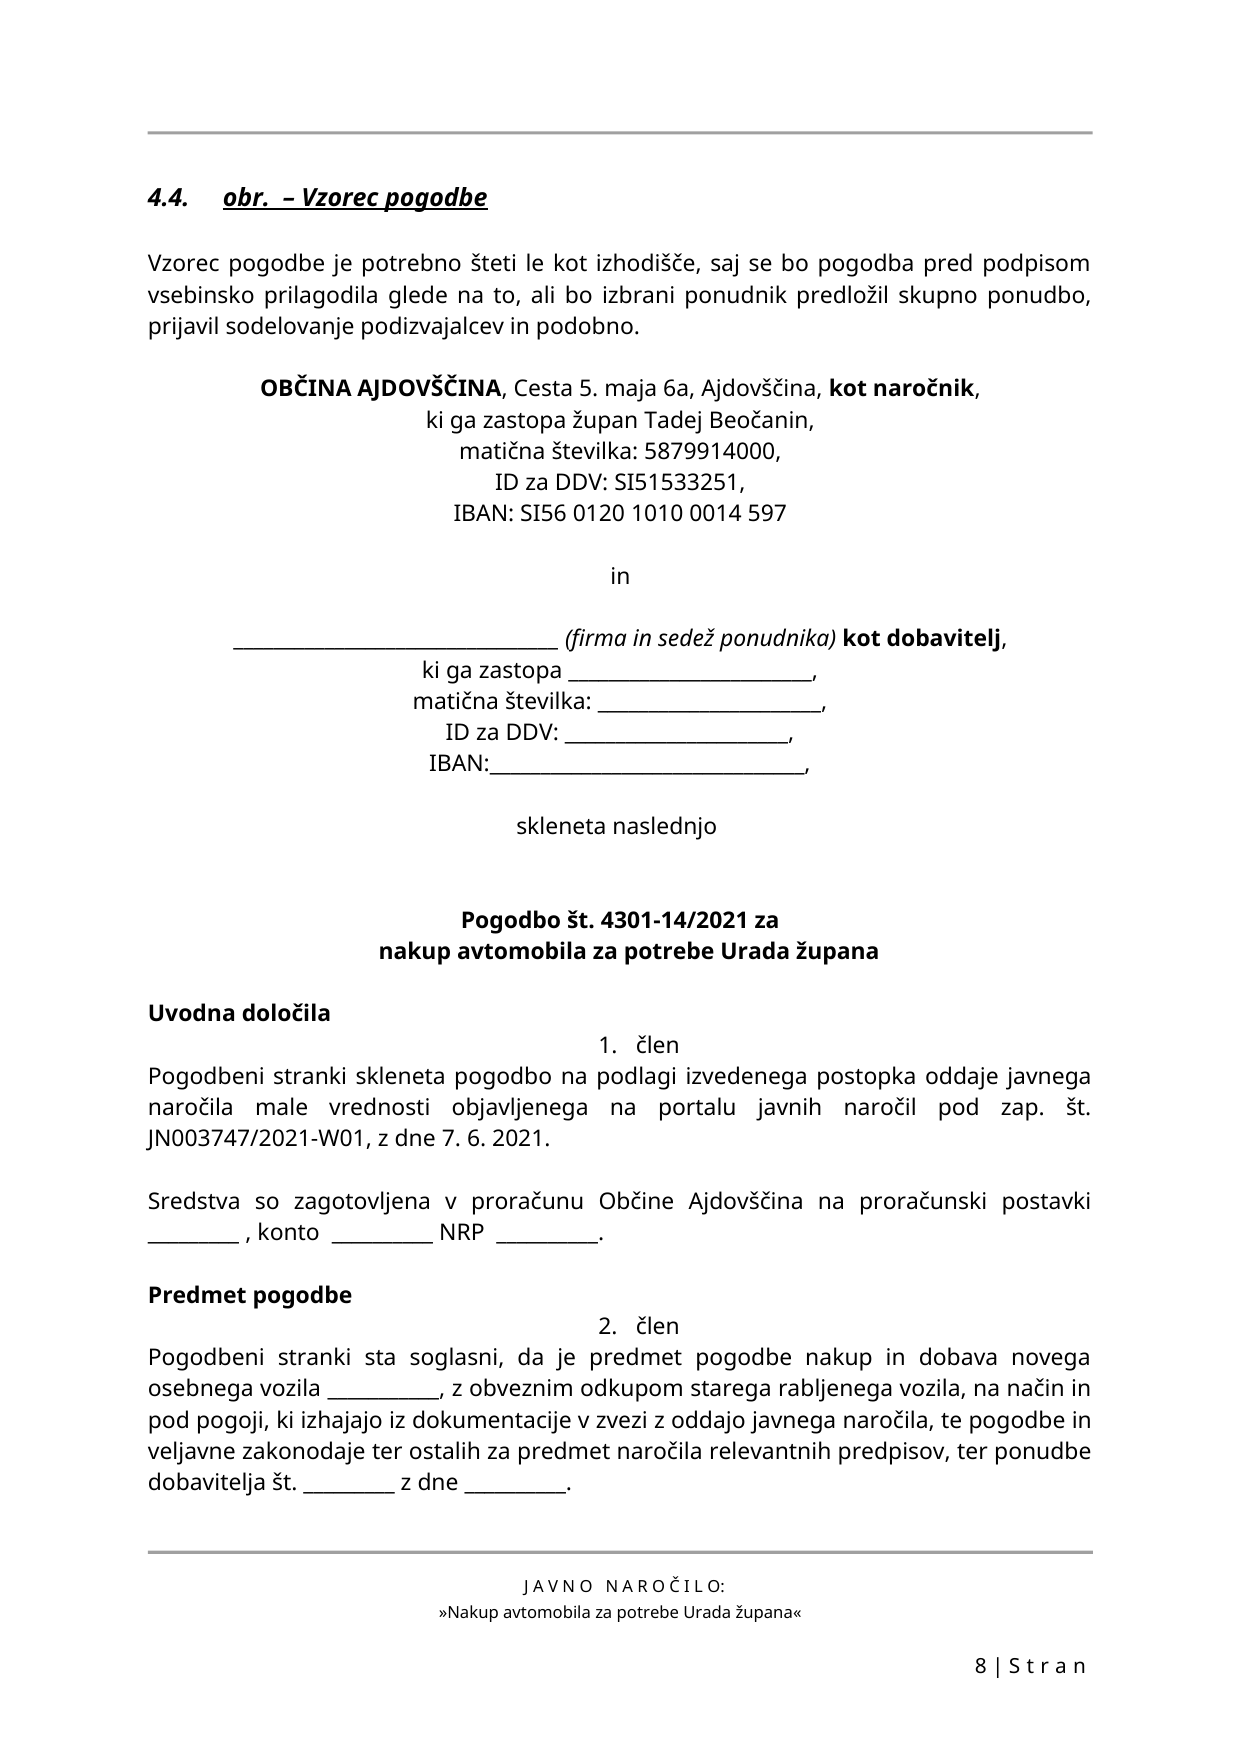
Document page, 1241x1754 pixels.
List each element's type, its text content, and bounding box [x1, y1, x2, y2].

text matična številka: ______________________, [148, 685, 1092, 716]
text Pogodbeni stranki skleneta pogodbo na podlagi izvedenega postopka oddaje javnega naročila male vrednosti objavljenega na portalu javnih naročil pod zap. št. JN003747/2021-W01, z dne 7. 6. 2021. [148, 1060, 1092, 1153]
text in [148, 560, 1092, 591]
text Vzorec pogodbe je potrebno šteti le kot izhodišče, saj se bo pogodba pred podpisom vsebinsko prilagodila glede na to, ali bo izbrani ponudnik predložil skupno ponudbo, prijavil sodelovanje podizvajalcev in podobno. [148, 247, 1092, 341]
text ID za DDV: SI51533251, [148, 466, 1092, 497]
text OBČINA AJDOVŠČINA, Cesta 5. maja 6a, Ajdovščina, kot naročnik, [148, 372, 1092, 403]
text ID za DDV: ______________________, [148, 716, 1092, 747]
text IBAN:_______________________________, [148, 747, 1092, 778]
text nakup avtomobila za potrebe Urada župana [148, 935, 1092, 966]
text člen [185, 1310, 1092, 1341]
text Pogodbeni stranki sta soglasni, da je predmet pogodbe nakup in dobava novega osebnega vozila ___________, z obveznim odkupom starega rabljenega vozila, na način in pod pogoji, ki izhajajo iz dokumentacije v zvezi z oddajo javnega naročila, te pogodbe in veljavne zakonodaje ter ostalih za predmet naročila relevantnih predpisov, ter ponudbe dobavitelja št. _________ z dne __________. [148, 1341, 1092, 1497]
text skleneta naslednjo [148, 810, 1085, 841]
text Pogodbo št. 4301-14/2021 za [148, 903, 1092, 935]
text Sredstva so zagotovljena v proračunu Občine Ajdovščina na proračunski postavki _________ , konto __________ NRP __________. [148, 1185, 1092, 1247]
text Uvodna določila [148, 997, 1092, 1028]
list obr. – Vzorec pogodbe [148, 179, 1092, 213]
list člen [185, 1028, 1092, 1060]
text IBAN: SI56 0120 1010 0014 597 [148, 497, 1092, 528]
text Predmet pogodbe [148, 1278, 1092, 1310]
text ki ga zastopa ________________________, [148, 653, 1092, 685]
text ________________________________ (firma in sedež ponudnika) kot dobavitelj, [148, 622, 1092, 653]
text ki ga zastopa župan Tadej Beočanin, [148, 403, 1092, 435]
text matična številka: 5879914000, [148, 435, 1092, 466]
